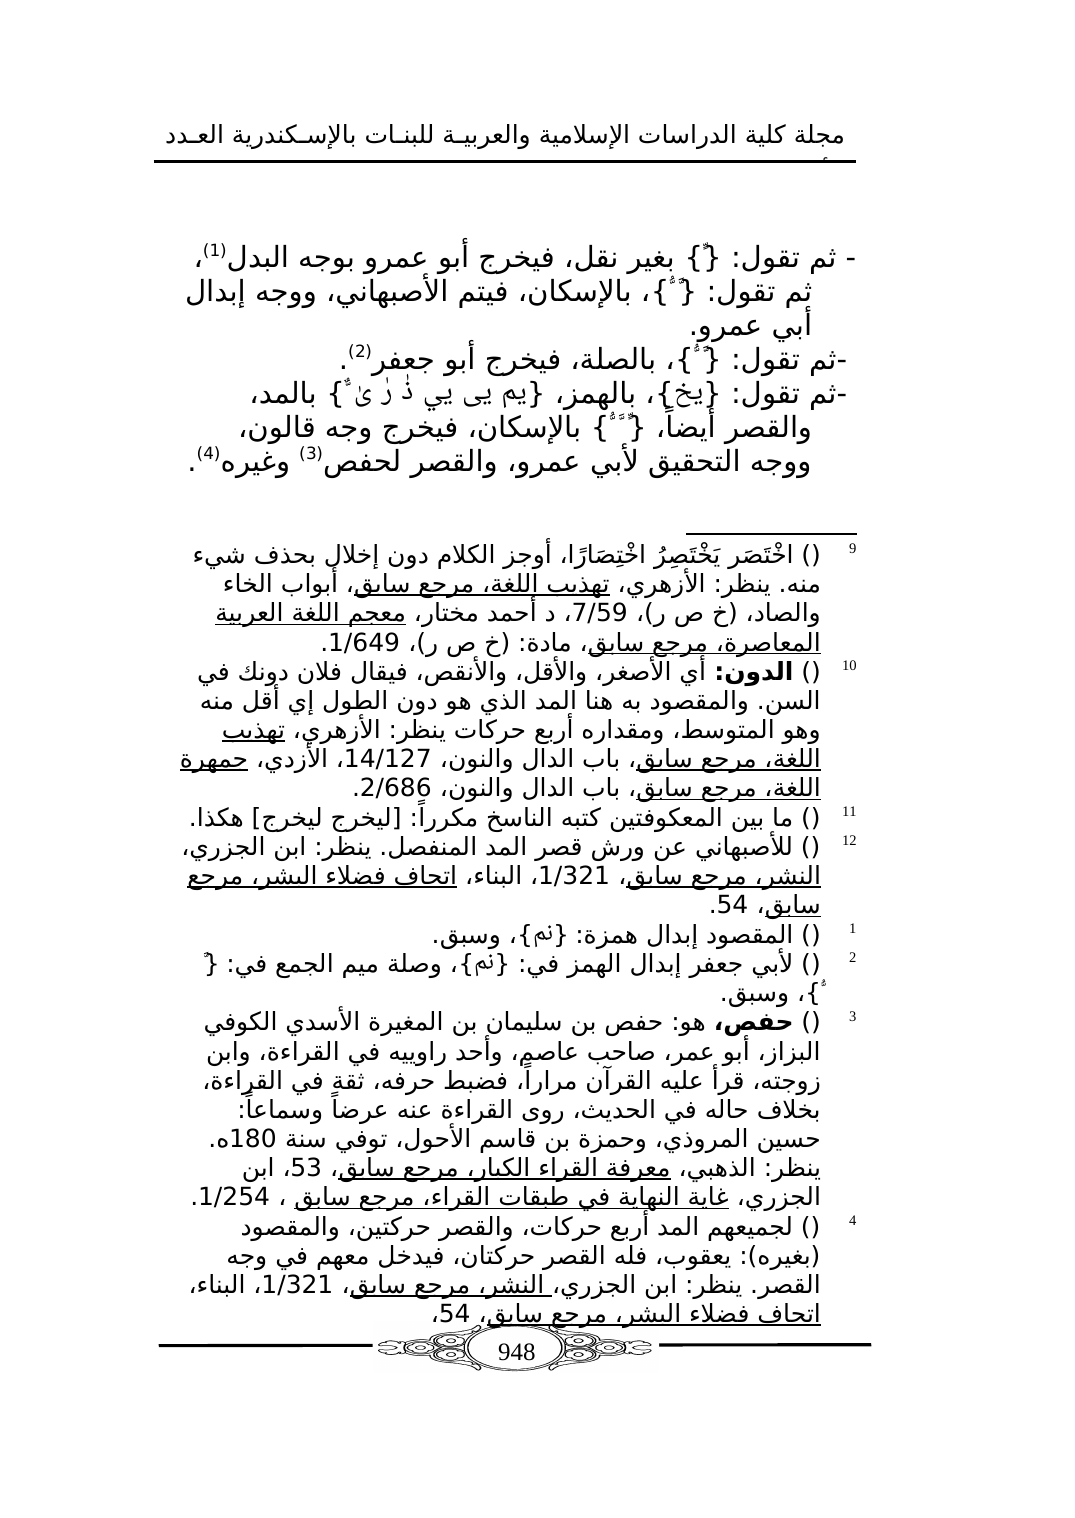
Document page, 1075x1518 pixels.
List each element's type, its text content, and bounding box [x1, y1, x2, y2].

text -ثم تقول: {ﱗ}، بالهمز، {ﱘ ﱙ ﱚ ﱛ ﱜ ﱝ ﱞ} بالمد، والقصر أيضاً، {ﱟ ﱠ ﱡ} بالإسكان، فيخرج وجه قالون، ووجه التحقيق لأبي عمرو، والقصر لحفص() وغيره(). [177, 376, 856, 478]
text - ثم تقول: {ﱟ} بغير نقل، فيخرج أبو عمرو بوجه البدل()، ثم تقول: {ﱠ ﱡ}، بالإسكان، فيتم الأصبهاني، ووجه إبدال أبي عمرو. [177, 240, 856, 342]
picture [372, 1321, 660, 1373]
text -ثم تقول: {ﱠ ﱡ}، بالصلة، فيخرج أبو جعفر(). [177, 342, 856, 376]
